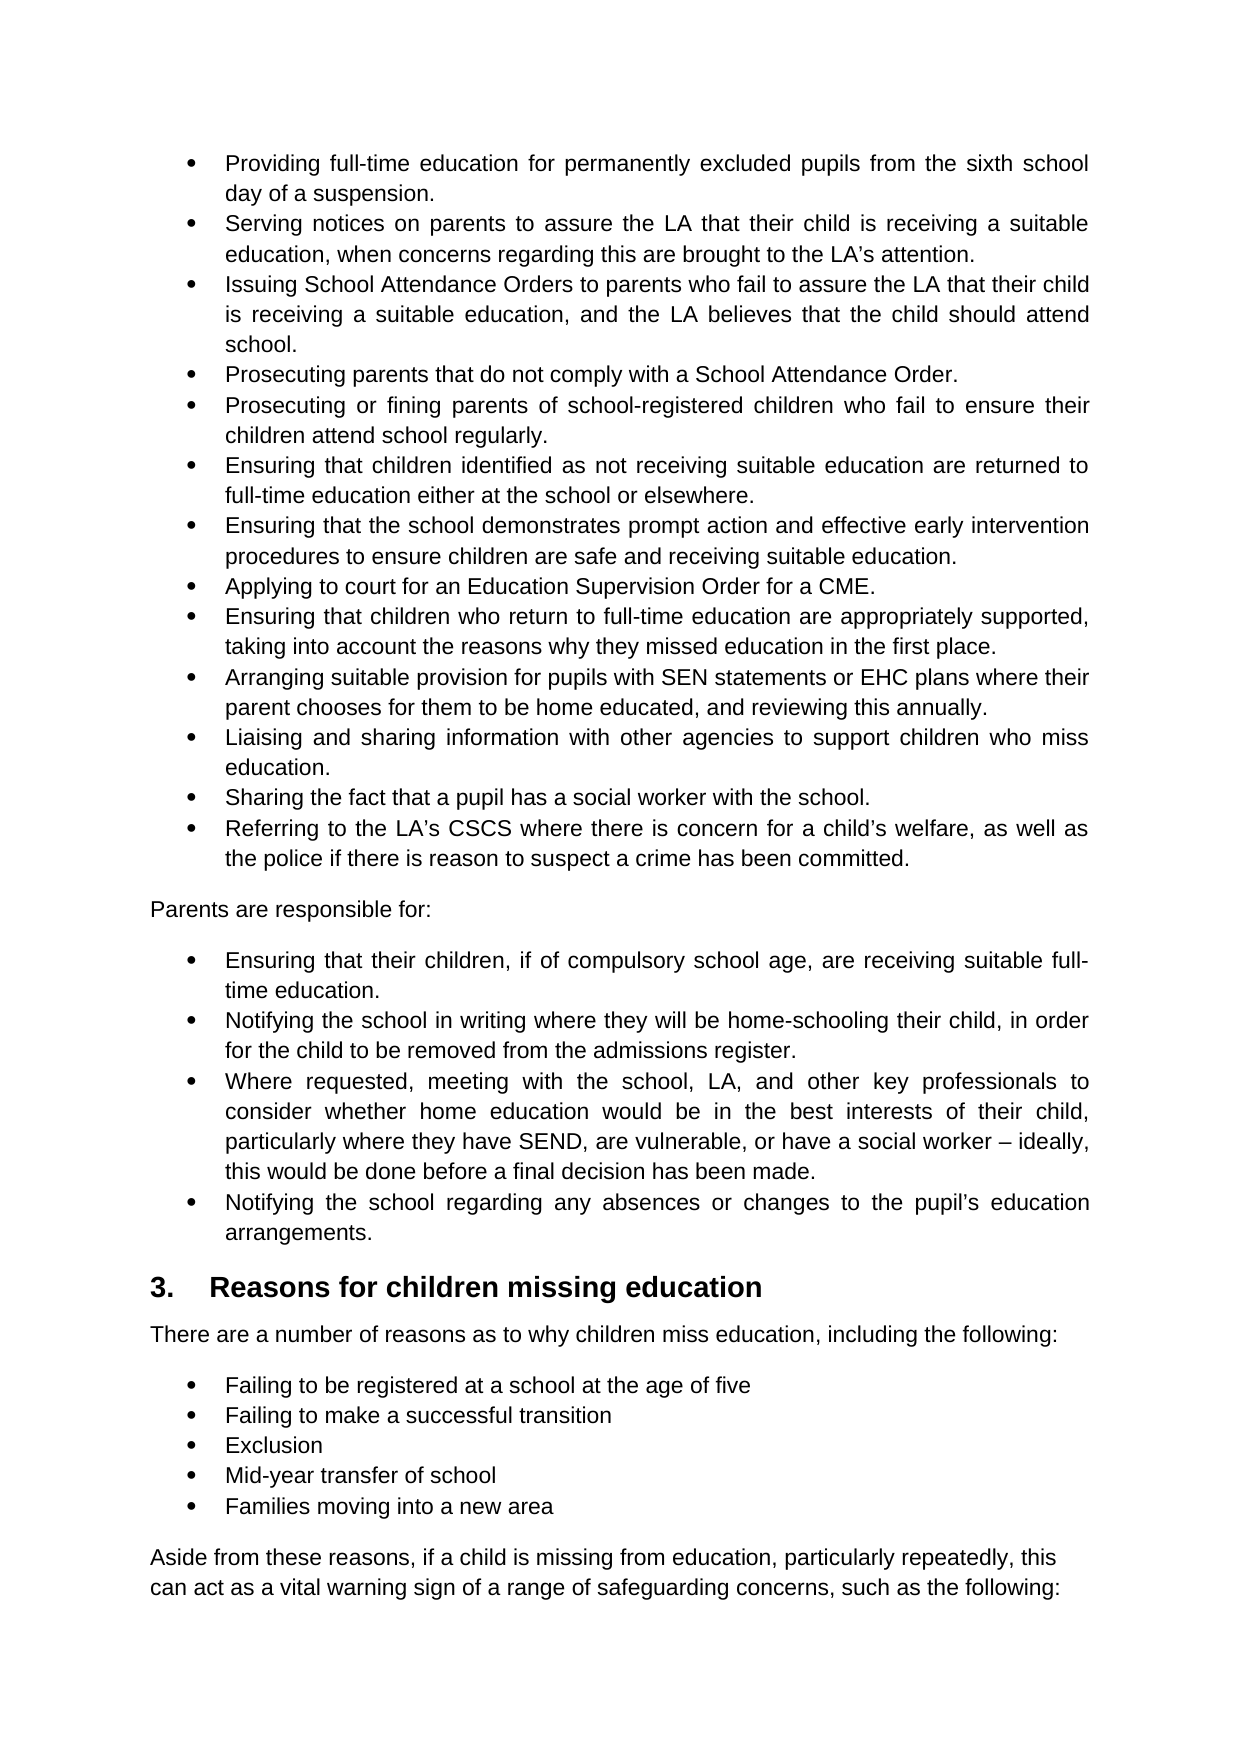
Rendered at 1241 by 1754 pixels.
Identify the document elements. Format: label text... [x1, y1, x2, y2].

list Families moving into a new area [187, 1493, 1090, 1519]
list Ensuring that children who return to full-time education are appropriately supported, taking into account the reasons why they missed education in the first place. [187, 603, 1090, 660]
list Ensuring that children identified as not receiving suitable education are returned to full-time education either at the school or elsewhere. [187, 452, 1090, 509]
list Notifying the school in writing where they will be home-schooling their child, in order for the child to be removed from the admissions register. [187, 1007, 1090, 1064]
list Failing to be registered at a school at the age of five [187, 1372, 1090, 1398]
subtitle Reasons for children missing education [150, 1270, 1090, 1303]
list Issuing School Attendance Orders to parents who fail to assure the LA that their child is receiving a suitable education, and the LA believes that the child should attend school. [187, 271, 1090, 358]
list Where requested, meeting with the school, LA, and other key professionals to consider whether home education would be in the best interests of their child, particularly where they have SEND, are vulnerable, or have a social worker – ideally, this would be done before a final decision has been made. [187, 1068, 1090, 1185]
list Providing full-time education for permanently excluded pupils from the sixth school day of a suspension. [187, 150, 1090, 207]
list Mid-year transfer of school [187, 1462, 1090, 1489]
list Referring to the LA’s CSCS where there is concern for a child’s welfare, as well as the police if there is reason to suspect a crime has been committed. [187, 814, 1090, 871]
list Ensuring that their children, if of compulsory school age, are receiving suitable full-time education. [187, 947, 1090, 1003]
list Serving notices on parents to assure the LA that their child is receiving a suitable education, when concerns regarding this are brought to the LA’s attention. [187, 210, 1090, 267]
list Ensuring that the school demonstrates prompt action and effective early intervention procedures to ensure children are safe and receiving suitable education. [187, 512, 1090, 569]
list Applying to court for an Education Supervision Order for a CME. [187, 573, 1090, 599]
list Prosecuting parents that do not comply with a School Attendance Order. [187, 361, 1090, 388]
list Prosecuting or fining parents of school-registered children who fail to ensure their children attend school regularly. [187, 392, 1090, 448]
list Sharing the fact that a pupil has a social worker with the school. [187, 784, 1090, 811]
text Aside from these reasons, if a child is missing from education, particularly repeatedly, this can act as a vital warning sign of a range of safeguarding concerns, such as the following: [150, 1544, 1090, 1600]
text There are a number of reasons as to why children miss education, including the following: [150, 1321, 1090, 1347]
list Arranging suitable provision for pupils with SEN statements or EHC plans where their parent chooses for them to be home educated, and reviewing this annually. [187, 663, 1090, 720]
list Exclusion [187, 1432, 1090, 1459]
list Notifying the school regarding any absences or changes to the pupil’s education arrangements. [187, 1188, 1090, 1245]
list Liaising and sharing information with other agencies to support children who miss education. [187, 724, 1090, 781]
list Failing to make a successful transition [187, 1402, 1090, 1428]
text Parents are responsible for: [150, 896, 1090, 922]
